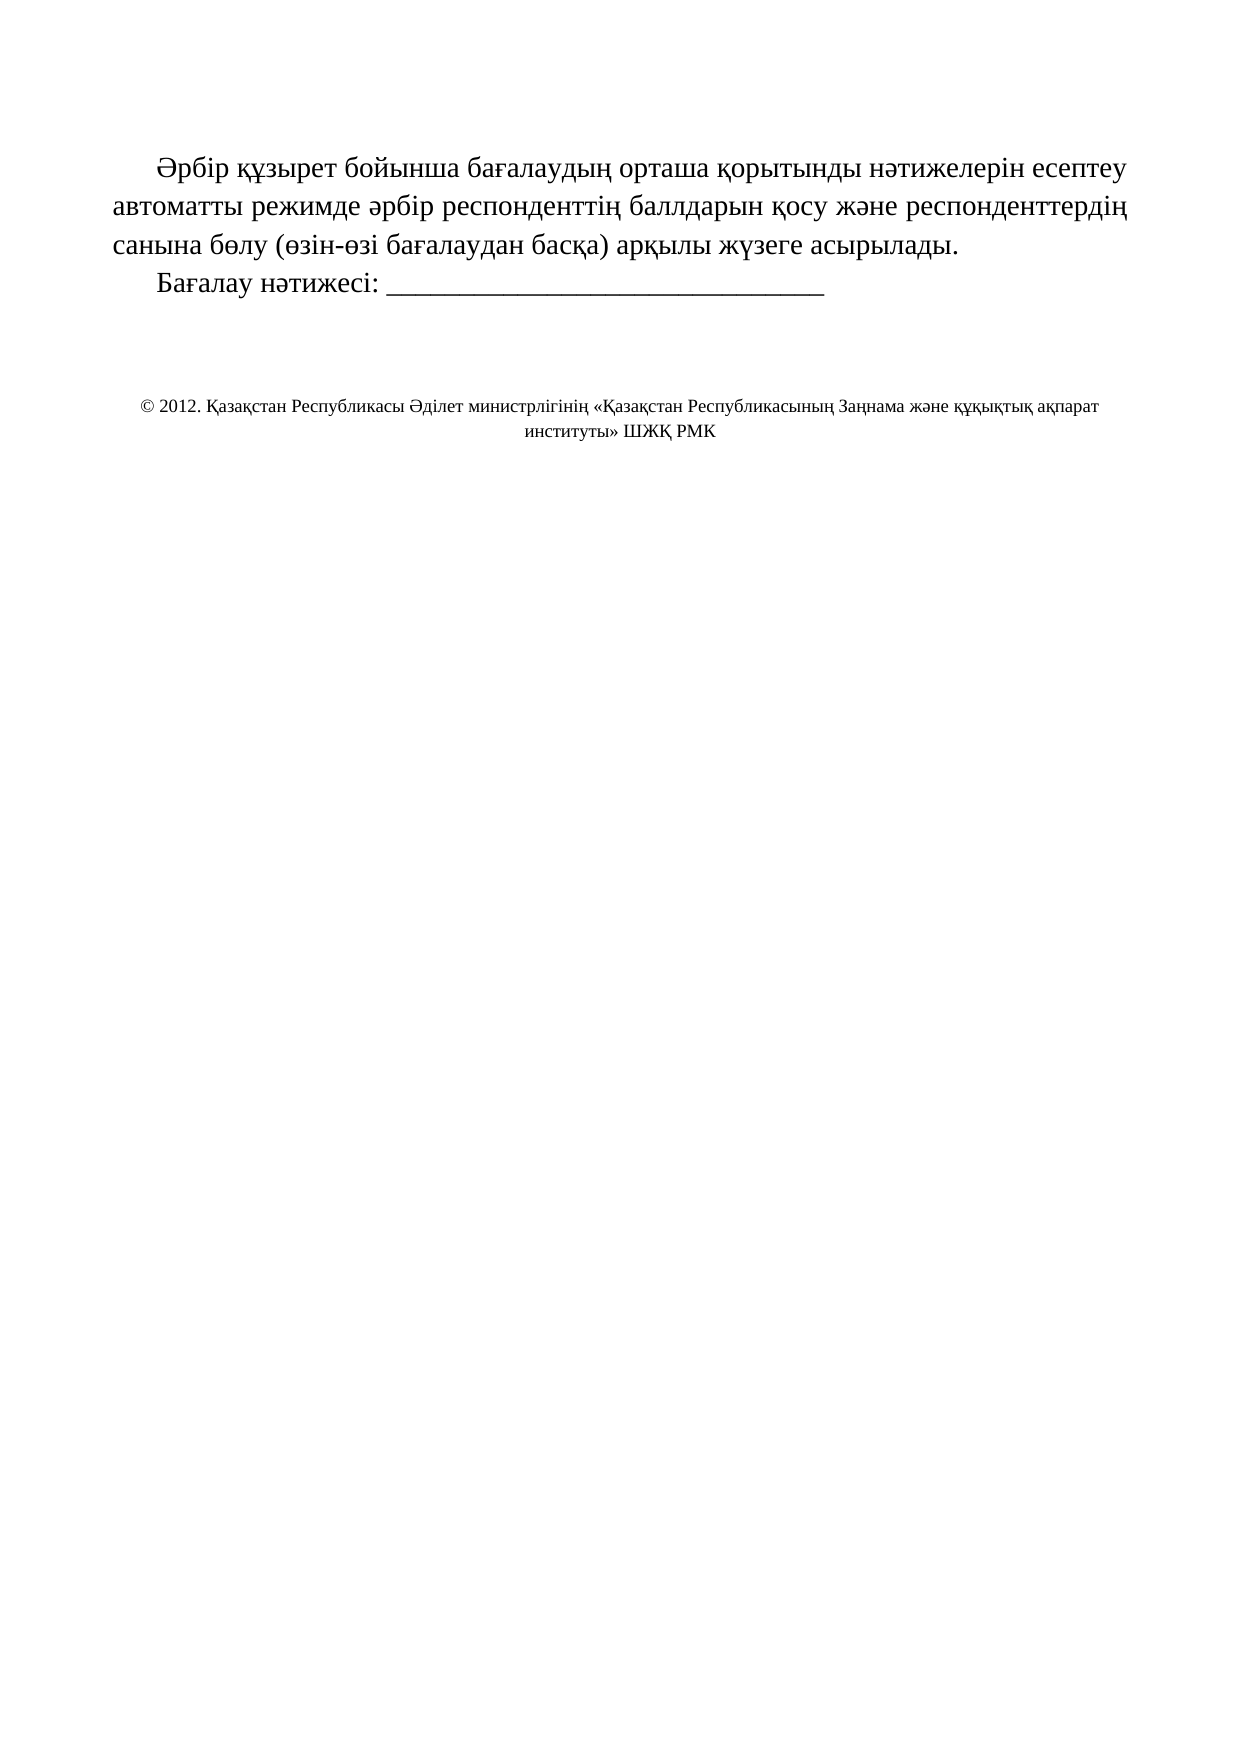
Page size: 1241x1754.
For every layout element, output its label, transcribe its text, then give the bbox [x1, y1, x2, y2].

text © 2012. Қазақстан Республикасы Әділет министрлігінің «Қазақстан Республикасының Заңнама және құқықтық ақпарат институты» ШЖҚ РМК [112, 395, 1128, 441]
text Әрбір құзырет бойынша бағалаудың орташа қорытынды нәтижелерін есептеу автоматты режимде әрбір респонденттің баллдарын қосу және респонденттердің санына бөлу (өзін-өзі бағалаудан басқа) арқылы жүзеге асырылады. [112, 150, 1128, 261]
text Бағалау нәтижесі: ______________________________ [112, 266, 1128, 299]
